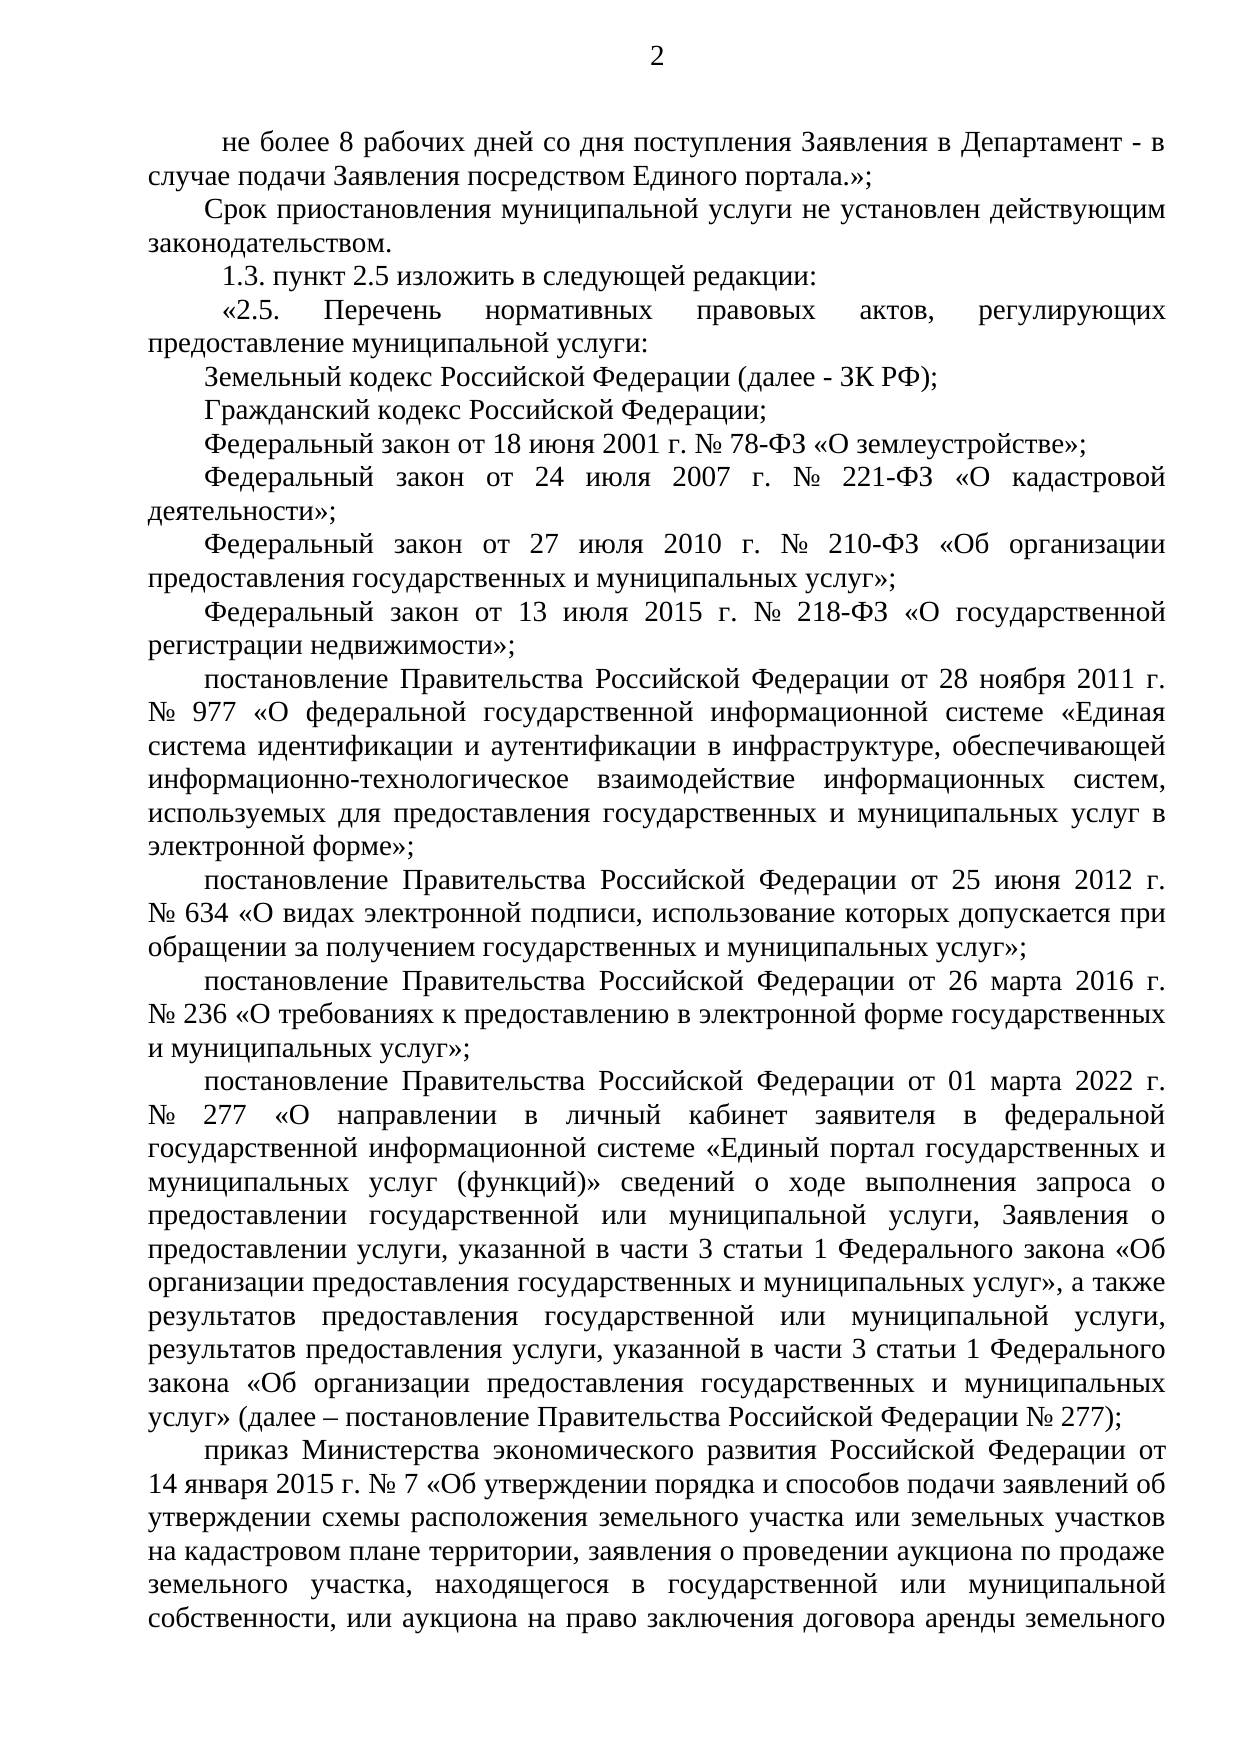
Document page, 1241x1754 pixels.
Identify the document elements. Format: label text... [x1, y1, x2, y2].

text постановление Правительства Российской Федерации от 26 марта 2016 г. № 236 «О требованиях к предоставлению в электронной форме государственных и муниципальных услуг»; [148, 963, 1167, 1063]
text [148, 1432, 1167, 1633]
text Федеральный закон от 13 июля 2015 г. № 218-ФЗ «О государственной регистрации недвижимости»; [148, 594, 1167, 661]
text 1.3. пункт 2.5 изложить в следующей редакции: [148, 258, 1167, 292]
text Федеральный закон от 27 июля 2010 г. № 210-ФЗ «Об организации предоставления государственных и муниципальных услуг»; [148, 527, 1167, 594]
text постановление Правительства Российской Федерации от 01 марта 2022 г. № 277 «О направлении в личный кабинет заявителя в федеральной государственной информационной системе «Единый портал государственных и муниципальных услуг (функций)» сведений о ходе выполнения запроса о предоставлении государственной или муниципальной услуги, Заявления о предоставлении услуги, указанной в части 3 статьи 1 Федерального закона «Об организации предоставления государственных и муниципальных услуг», а также результатов предоставления государственной или муниципальной услуги, результатов предоставления услуги, указанной в части 3 статьи 1 Федерального закона «Об организации предоставления государственных и муниципальных услуг» (далее – постановление Правительства Российской Федерации № 277); [148, 1063, 1167, 1432]
text Федеральный закон от 24 июля 2007 г. № 221-ФЗ «О кадастровой деятельности»; [148, 459, 1167, 527]
text Федеральный закон от 18 июня 2001 г. № 78-ФЗ «О землеустройстве»; [148, 426, 1167, 459]
text Земельный кодекс Российской Федерации (далее - ЗК РФ); [148, 359, 1167, 392]
text Срок приостановления муниципальной услуги не установлен действующим законодательством. [148, 191, 1167, 258]
text «2.5. Перечень нормативных правовых актов, регулирующих предоставление муниципальной услуги: [148, 292, 1167, 359]
text Гражданский кодекс Российской Федерации; [148, 392, 1167, 426]
text постановление Правительства Российской Федерации от 28 ноября 2011 г. № 977 «О федеральной государственной информационной системе «Единая система идентификации и аутентификации в инфраструктуре, обеспечивающей информационно-технологическое взаимодействие информационных систем, используемых для предоставления государственных и муниципальных услуг в электронной форме»; [148, 661, 1167, 862]
text не более 8 рабочих дней со дня поступления Заявления в Департамент - в случае подачи Заявления посредством Единого портала.»; [148, 124, 1167, 191]
text постановление Правительства Российской Федерации от 25 июня 2012 г. № 634 «О видах электронной подписи, использование которых допускается при обращении за получением государственных и муниципальных услуг»; [148, 862, 1167, 963]
